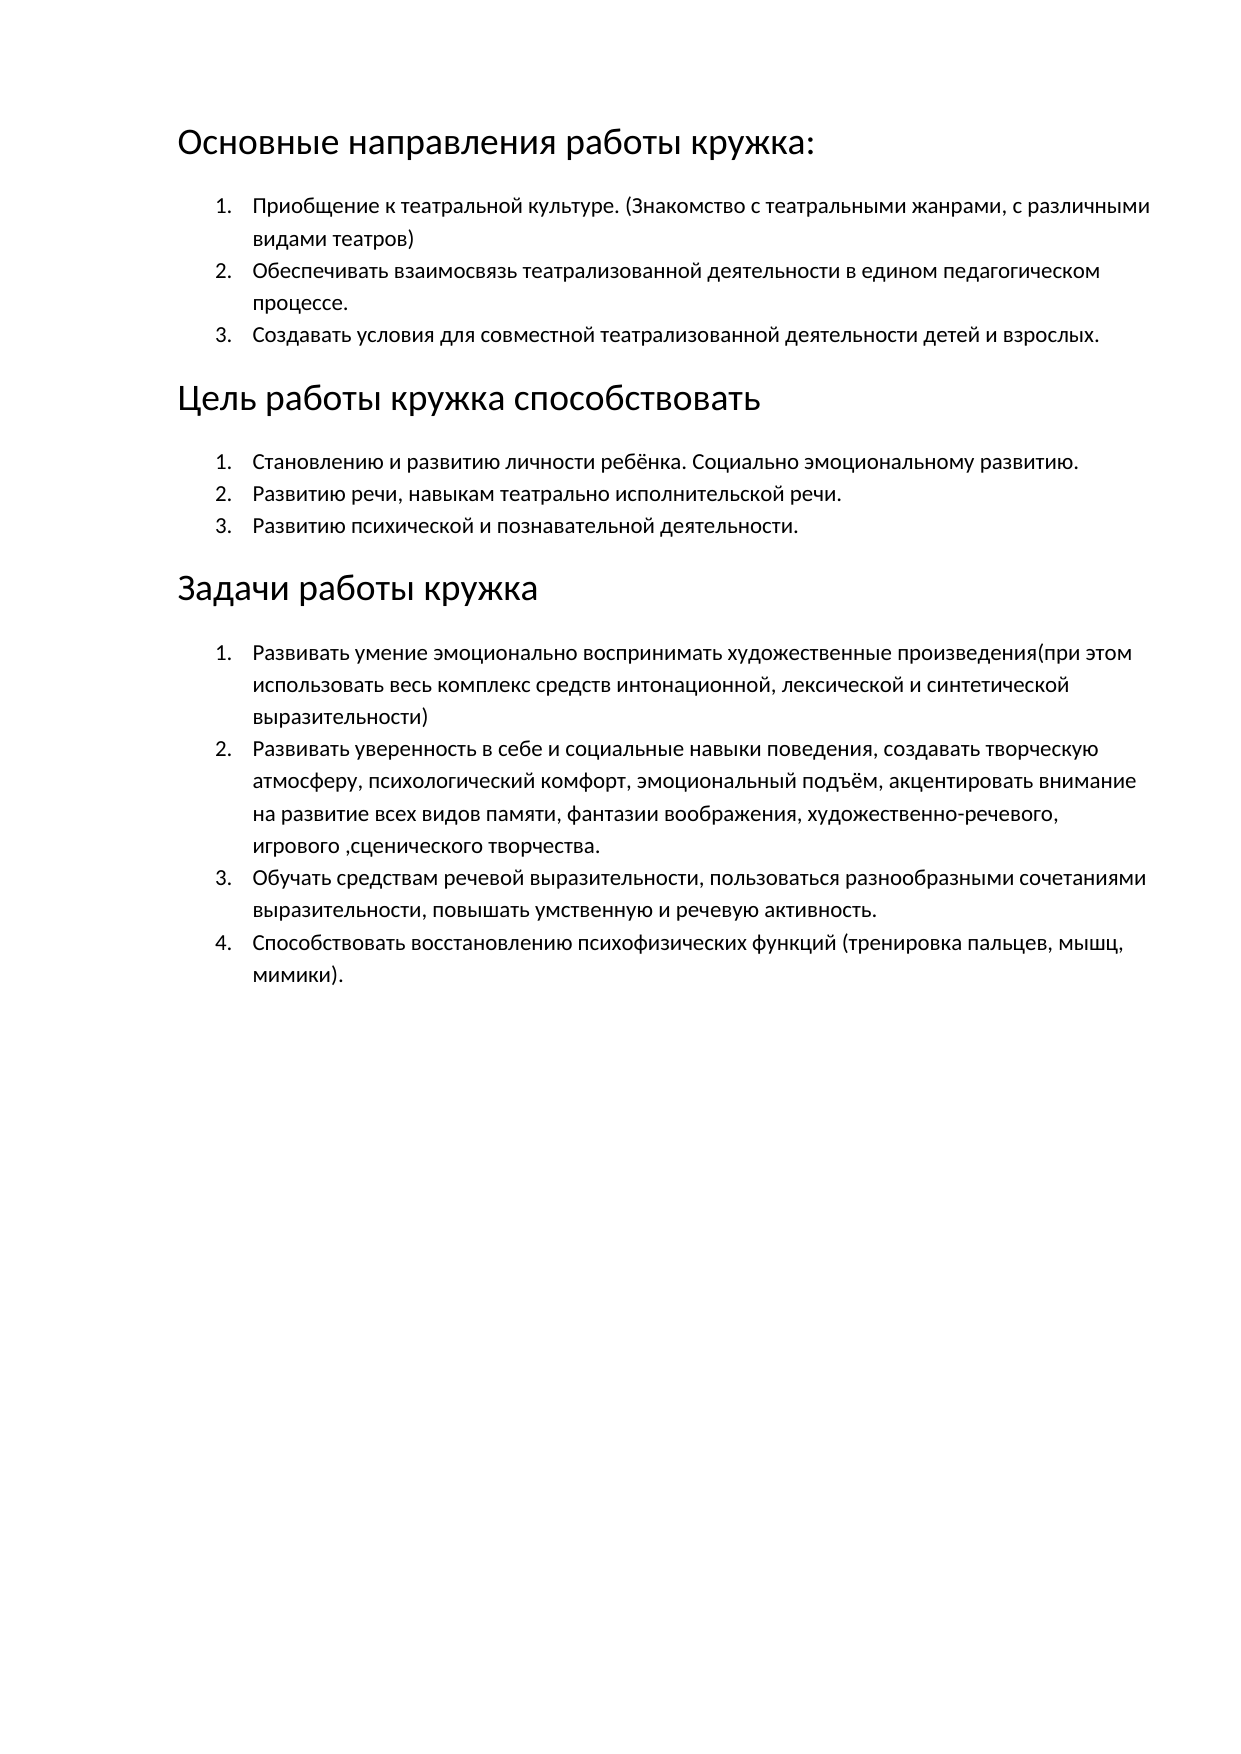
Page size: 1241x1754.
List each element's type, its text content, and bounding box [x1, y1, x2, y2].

list Развивать умение эмоционально воспринимать художественные произведения(при этом использовать весь комплекс средств интонационной, лексической и синтетической выразительности) [215, 638, 1152, 730]
list Обеспечивать взаимосвязь театрализованной деятельности в едином педагогическом процессе. [215, 256, 1152, 316]
text Цель работы кружка способствовать [177, 373, 1152, 419]
list Приобщение к театральной культуре. (Знакомство с театральными жанрами, с различными видами театров) [215, 192, 1152, 252]
list Развитию речи, навыкам театрально исполнительской речи. [215, 479, 1152, 507]
text Основные направления работы кружка: [177, 118, 1152, 164]
text Задачи работы кружка [177, 564, 1152, 610]
list Развивать уверенность в себе и социальные навыки поведения, создавать творческую атмосферу, психологический комфорт, эмоциональный подъём, акцентировать внимание на развитие всех видов памяти, фантазии воображения, художественно-речевого, игрового ,сценического творчества. [215, 734, 1152, 859]
list Создавать условия для совместной театрализованной деятельности детей и взрослых. [215, 320, 1152, 348]
list Становлению и развитию личности ребёнка. Социально эмоциональному развитию. [215, 447, 1152, 475]
list Обучать средствам речевой выразительности, пользоваться разнообразными сочетаниями выразительности, повышать умственную и речевую активность. [215, 863, 1152, 923]
list Развитию психической и познавательной деятельности. [215, 511, 1152, 539]
list Способствовать восстановлению психофизических функций (тренировка пальцев, мышц, мимики). [215, 928, 1152, 988]
